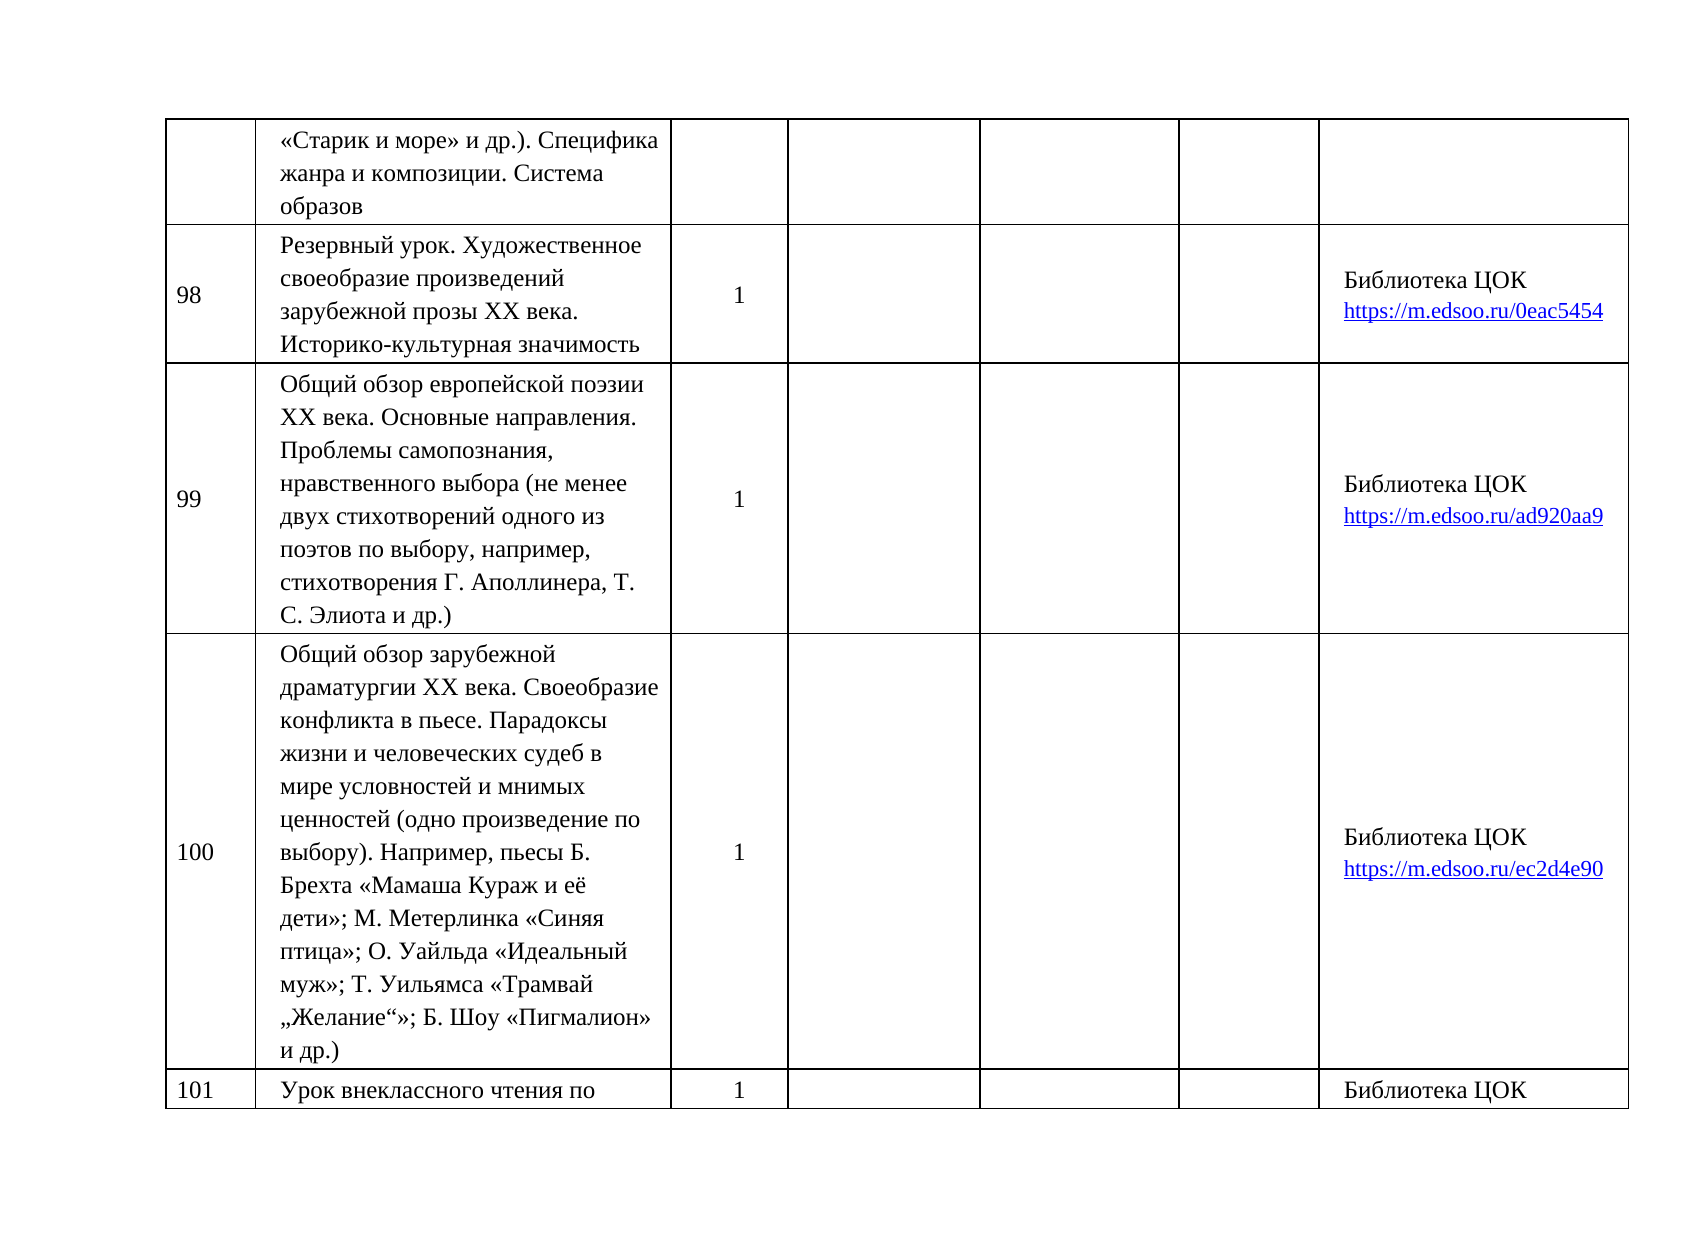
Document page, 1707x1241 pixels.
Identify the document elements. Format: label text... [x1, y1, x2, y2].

table_cell [789, 634, 979, 1068]
table_cell 1 [672, 225, 787, 362]
table_cell [1180, 225, 1318, 362]
table_cell [1180, 120, 1318, 223]
table_cell [981, 225, 1178, 362]
table_cell Библиотека ЦОК https://m.edsoo.ru/ad920aa9 [1320, 364, 1628, 632]
table_cell [789, 1070, 979, 1107]
table_cell [1180, 364, 1318, 632]
table_cell 97 [167, 120, 255, 223]
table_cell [256, 120, 670, 223]
table_cell [981, 364, 1178, 632]
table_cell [1320, 120, 1628, 223]
table_cell [981, 120, 1178, 223]
table_cell 99 [167, 364, 255, 632]
table_cell [981, 1070, 1178, 1107]
table_cell 1 [672, 634, 787, 1068]
table_cell [981, 634, 1178, 1068]
table_cell Библиотека ЦОК https://m.edsoo.ru/0eac5454 [1320, 225, 1628, 362]
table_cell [1320, 1070, 1628, 1107]
table_cell Общий обзор европейской поэзии XX века. Основные направления. Проблемы самопознания, нравственного выбора (не менее двух стихотворений одного из поэтов по выбору, например, стихотворения Г. Аполлинера, Т. С. Элиота и др.) [256, 364, 670, 632]
table_cell 98 [167, 225, 255, 362]
table_cell Библиотека ЦОК https://m.edsoo.ru/ec2d4e90 [1320, 634, 1628, 1068]
table_cell 1 [672, 364, 787, 632]
table_cell 100 [167, 634, 255, 1068]
table_cell [789, 364, 979, 632]
table_cell [1180, 634, 1318, 1068]
table_cell Резервный урок. Художественное своеобразие произведений зарубежной прозы ХХ века. Историко-культурная значимость [256, 225, 670, 362]
table_cell 101 [167, 1070, 255, 1107]
table_cell 1 [672, 1070, 787, 1107]
table_cell [789, 225, 979, 362]
table_cell [789, 120, 979, 223]
table_cell Общий обзор зарубежной драматургии ХХ века. Своеобразие конфликта в пьесе. Парадоксы жизни и человеческих судеб в мире условностей и мнимых ценностей (одно произведение по выбору). Например, пьесы Б. Брехта «Мамаша Кураж и её дети»; М. Метерлинка «Синяя птица»; О. Уайльда «Идеальный муж»; Т. Уильямса «Трамвай „Желание“»; Б. Шоу «Пигмалион» и др.) [256, 634, 670, 1068]
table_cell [256, 1070, 670, 1107]
table_cell [1180, 1070, 1318, 1107]
table_cell 1 [672, 120, 787, 223]
